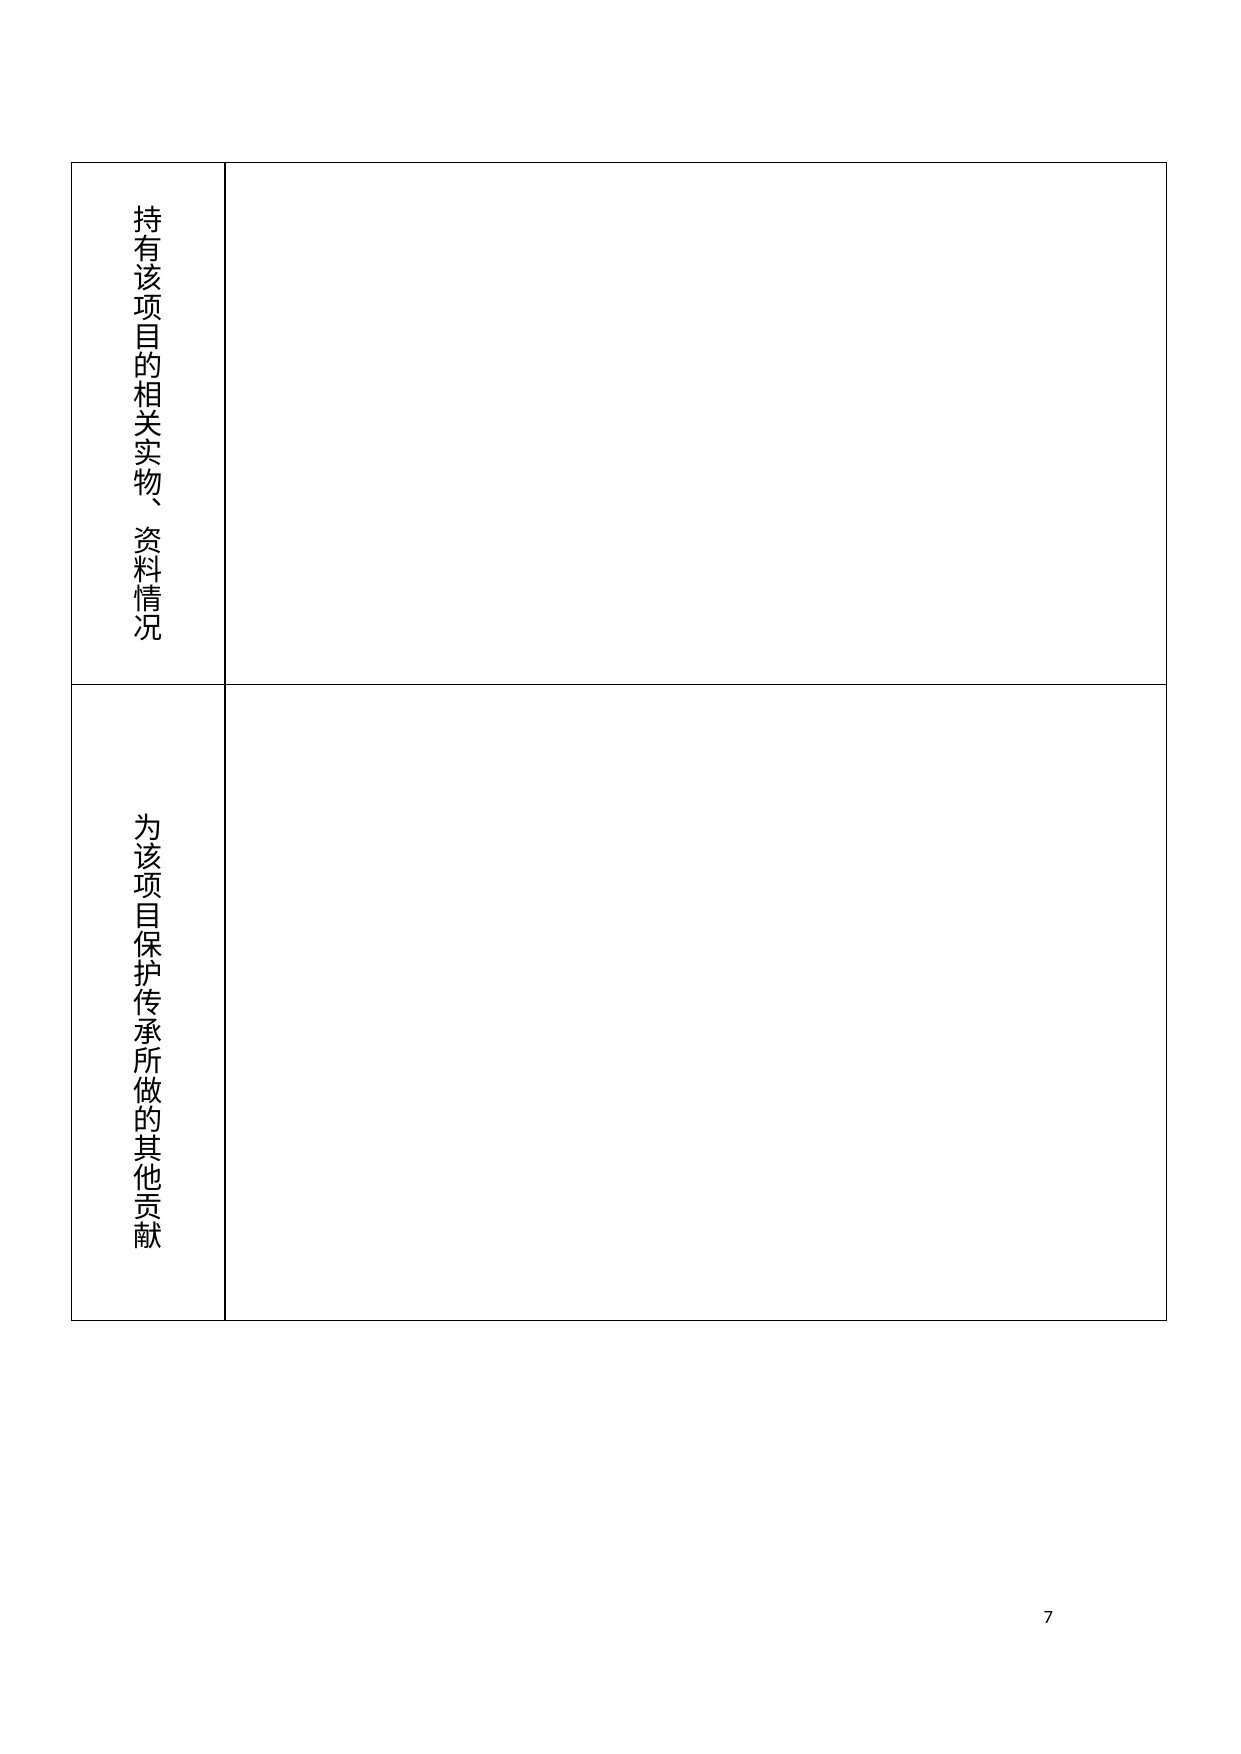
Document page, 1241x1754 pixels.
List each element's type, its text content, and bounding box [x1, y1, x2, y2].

table_cell 持有该项目的相关实物、资料情况 [72, 163, 224, 684]
table_cell 为该项目保护传承所做的其他贡献 [72, 685, 224, 1319]
table_cell [226, 685, 1166, 1319]
table_cell [226, 163, 1166, 684]
